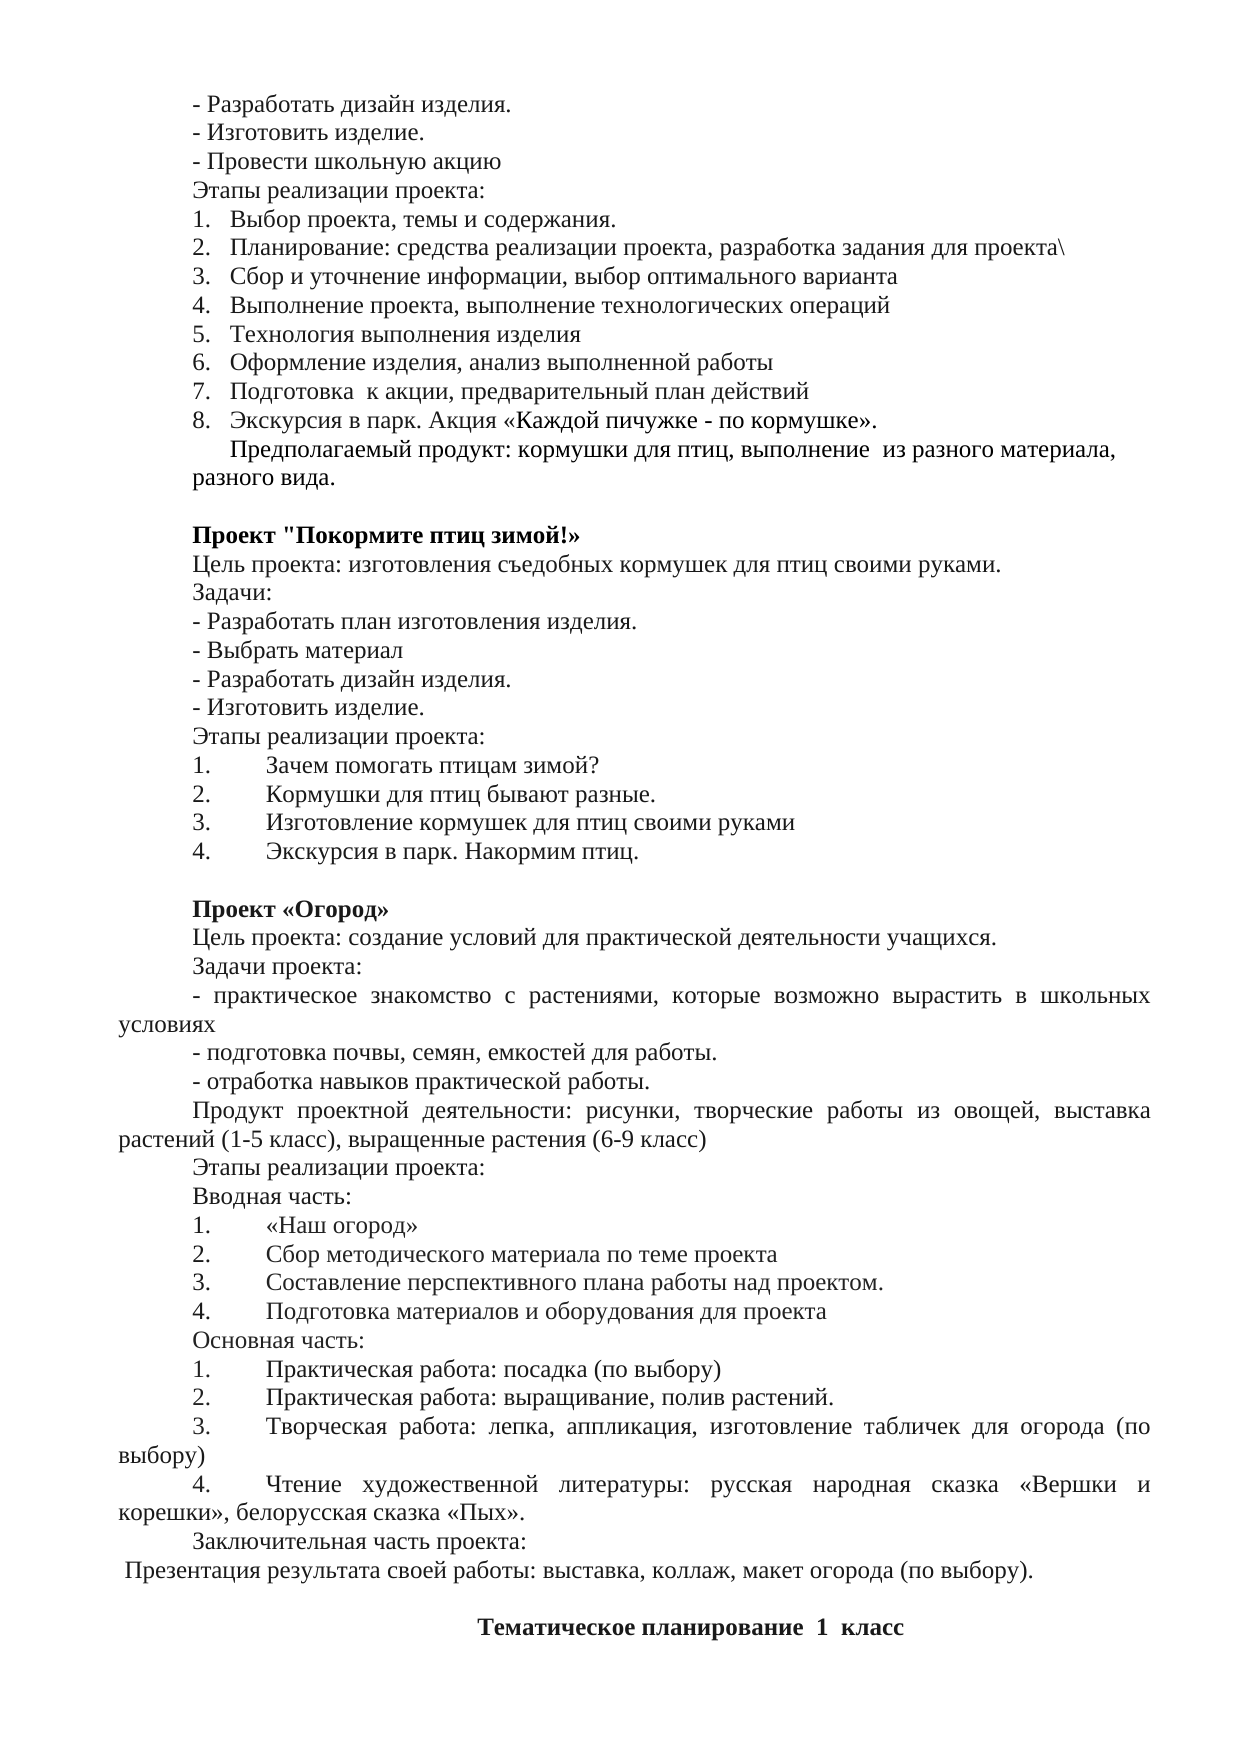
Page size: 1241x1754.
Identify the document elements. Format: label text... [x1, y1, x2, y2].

list Творческая работа: лепка, аппликация, изготовление табличек для огорода (по выбору) [118, 1411, 1152, 1469]
list Выбор проекта, темы и содержания. [192, 204, 1152, 232]
text Презентация результата своей работы: выставка, коллаж, макет огорода (по выбору). [118, 1555, 1152, 1584]
list - практическое знакомство с растениями, которые возможно вырастить в школьных условиях [118, 980, 1152, 1037]
list Проект «Огород» [118, 894, 1152, 922]
list Этапы реализации проекта: [118, 1152, 1152, 1181]
list Предполагаемый продукт: кормушки для птиц, выполнение из разного материала, [229, 434, 1152, 462]
list Составление перспективного плана работы над проектом. [118, 1267, 1152, 1296]
list Практическая работа: выращивание, полив растений. [118, 1382, 1152, 1411]
list Продукт проектной деятельности: рисунки, творческие работы из овощей, выставка растений (1-5 класс), выращенные растения (6-9 класс) [118, 1095, 1152, 1152]
text - Изготовить изделие. [118, 117, 1152, 146]
list Сбор и уточнение информации, выбор оптимального варианта [192, 261, 1152, 290]
text Этапы реализации проекта: [118, 721, 1152, 750]
text 3. Изготовление кормушек для птиц своими руками [118, 807, 1152, 836]
list Заключительная часть проекта: [192, 1526, 1152, 1555]
list Сбор методического материала по теме проекта [118, 1239, 1152, 1267]
text Задачи: [118, 577, 1152, 606]
text - Разработать дизайн изделия. [118, 664, 1152, 692]
text - Разработать план изготовления изделия. [118, 606, 1152, 635]
list Выполнение проекта, выполнение технологических операций [192, 290, 1152, 319]
list Оформление изделия, анализ выполненной работы [192, 347, 1152, 376]
text 1. Зачем помогать птицам зимой? [118, 750, 1152, 779]
text - Разработать дизайн изделия. [118, 89, 1152, 117]
list Вводная часть: [118, 1181, 1152, 1210]
list Экскурсия в парк. Акция «Каждой пичужке - по кормушке». [192, 405, 1152, 434]
text 4. Экскурсия в парк. Накормим птиц. [118, 836, 1152, 865]
list Подготовка к акции, предварительный план действий [192, 376, 1152, 405]
list «Наш огород» [118, 1210, 1152, 1239]
list Цель проекта: создание условий для практической деятельности учащихся. [118, 922, 1152, 951]
subtitle Проект "Покормите птиц зимой!» [118, 520, 1152, 549]
list Задачи проекта: [118, 951, 1152, 980]
text - Выбрать материал [118, 635, 1152, 664]
list Основная часть: [118, 1325, 1152, 1354]
list разного вида. [118, 462, 1152, 491]
text 2. Кормушки для птиц бывают разные. [118, 779, 1152, 807]
list Технология выполнения изделия [192, 319, 1152, 347]
list - подготовка почвы, семян, емкостей для работы. [118, 1037, 1152, 1066]
text - Провести школьную акцию [118, 146, 1152, 175]
list Практическая работа: посадка (по выбору) [118, 1354, 1152, 1382]
list Подготовка материалов и оборудования для проекта [118, 1296, 1152, 1325]
list - отработка навыков практической работы. [118, 1066, 1152, 1095]
text - Изготовить изделие. [118, 692, 1152, 721]
text Этапы реализации проекта: [118, 175, 1152, 204]
list Планирование: средства реализации проекта, разработка задания для проекта\ [192, 232, 1152, 261]
list Чтение художественной литературы: русская народная сказка «Вершки и корешки», белорусская сказка «Пых». [118, 1469, 1152, 1526]
text Цель проекта: изготовления съедобных кормушек для птиц своими руками. [118, 549, 1152, 577]
list Тематическое планирование 1 класс [229, 1612, 1152, 1641]
